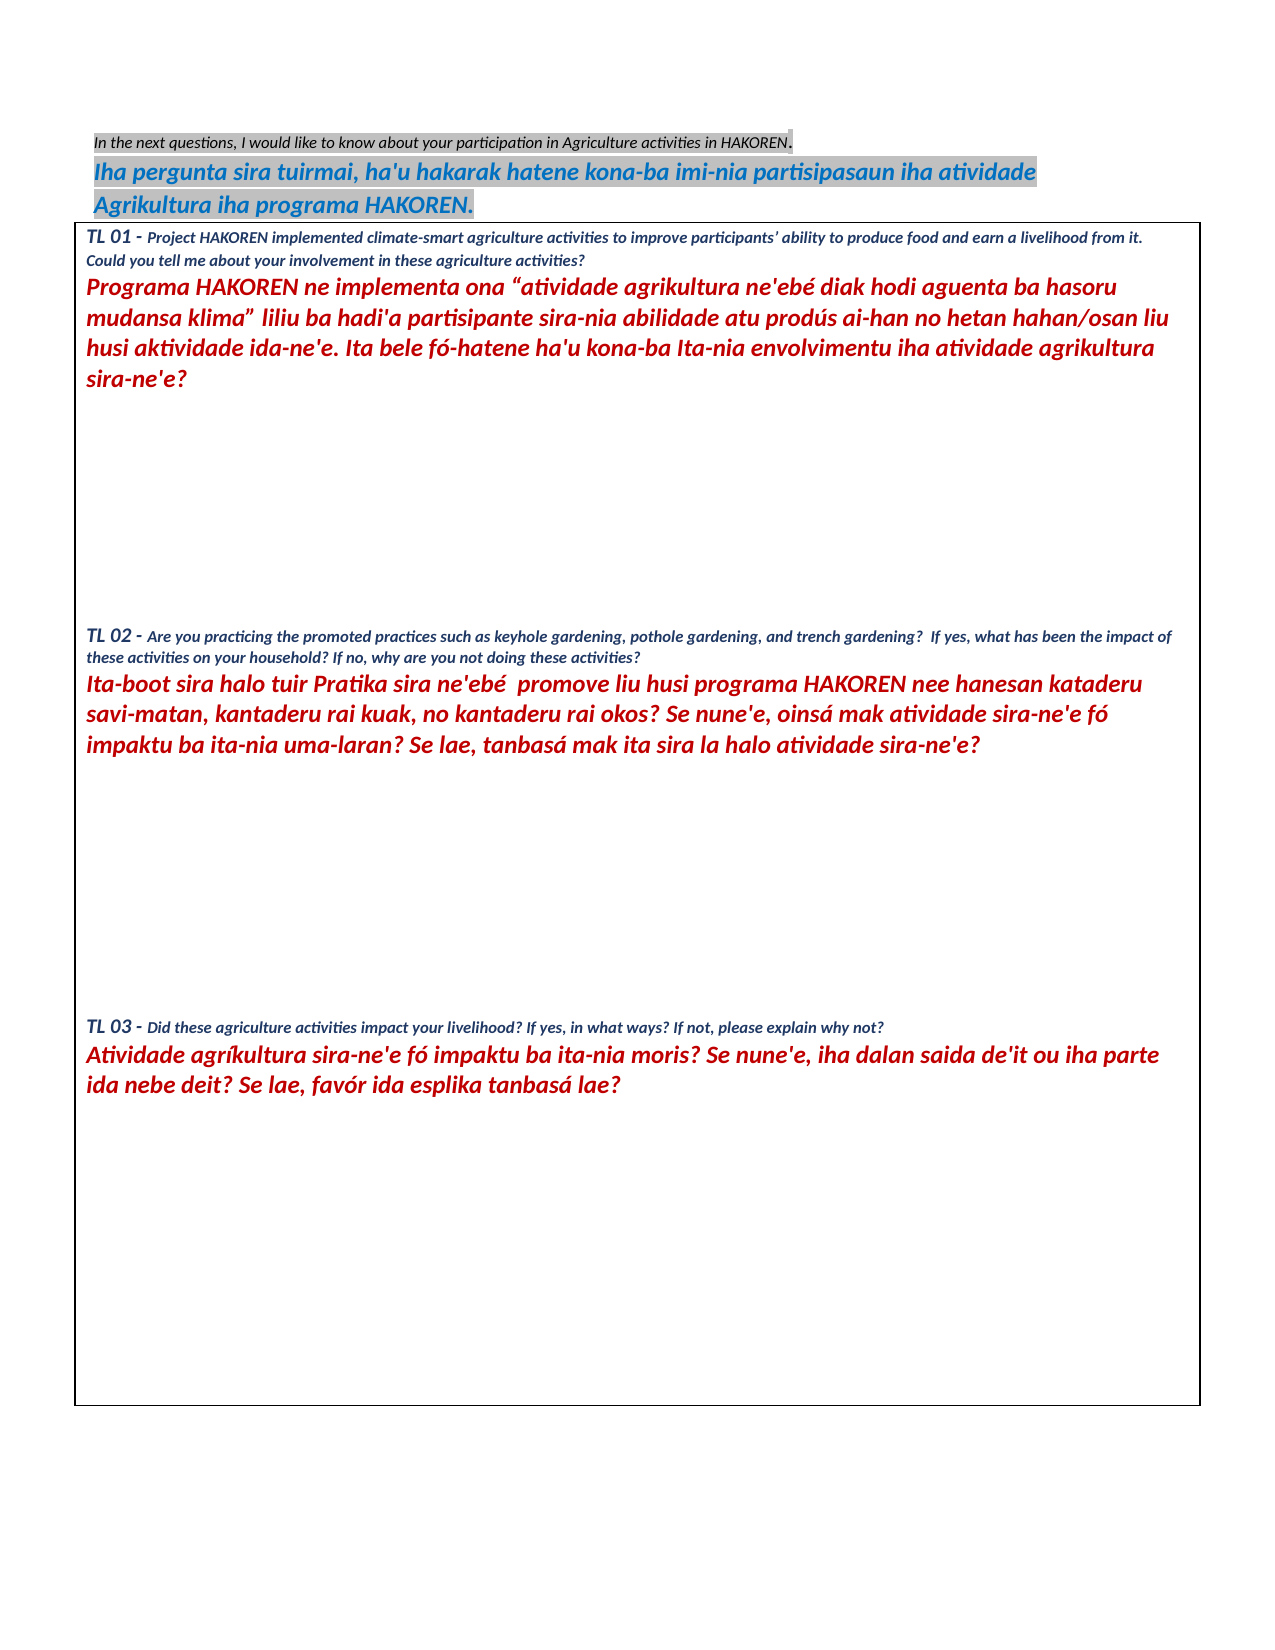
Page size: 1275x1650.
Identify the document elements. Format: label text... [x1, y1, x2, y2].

table_header TL 01 - Project HAKOREN implemented climate-smart agriculture activities to improve participants’ ability to produce food and earn a livelihood from it. Could you tell me about your involvement in these agriculture activities? Programa HAKOREN ne implementa ona “atividade agrikultura ne'ebé diak hodi aguenta ba hasoru mudansa klima” liliu ba hadi'a partisipante sira-nia abilidade atu prodús ai-han no hetan hahan/osan liu husi aktividade ida-ne'e. Ita bele fó-hatene ha'u kona-ba Ita-nia envolvimentu iha atividade agrikultura sira-ne'e? TL 02 - Are you practicing the promoted practices such as keyhole gardening, pothole gardening, and trench gardening? If yes, what has been the impact of these activities on your household? If no, why are you not doing these activities? Ita-boot sira halo tuir Pratika sira ne'ebé promove liu husi programa HAKOREN nee hanesan kataderu savi-matan, kantaderu rai kuak, no kantaderu rai okos? Se nune'e, oinsá mak atividade sira-ne'e fó impaktu ba ita-nia uma-laran? Se lae, tanbasá mak ita sira la halo atividade sira-ne'e? TL 03 - Did these agriculture activities impact your livelihood? If yes, in what ways? If not, please explain why not? Atividade agríkultura sira-ne'e fó impaktu ba ita-nia moris? Se nune'e, iha dalan saida de'it ou iha parte ida nebe deit? Se lae, favór ida esplika tanbasá lae? [76, 223, 1199, 1405]
text In the next questions, I would like to know about your participation in Agriculture activities in HAKOREN. [94, 128, 1125, 154]
text Iha pergunta sira tuirmai, ha'u hakarak hatene kona-ba imi-nia partisipasaun iha atividade Agrikultura iha programa HAKOREN. [94, 156, 1125, 219]
